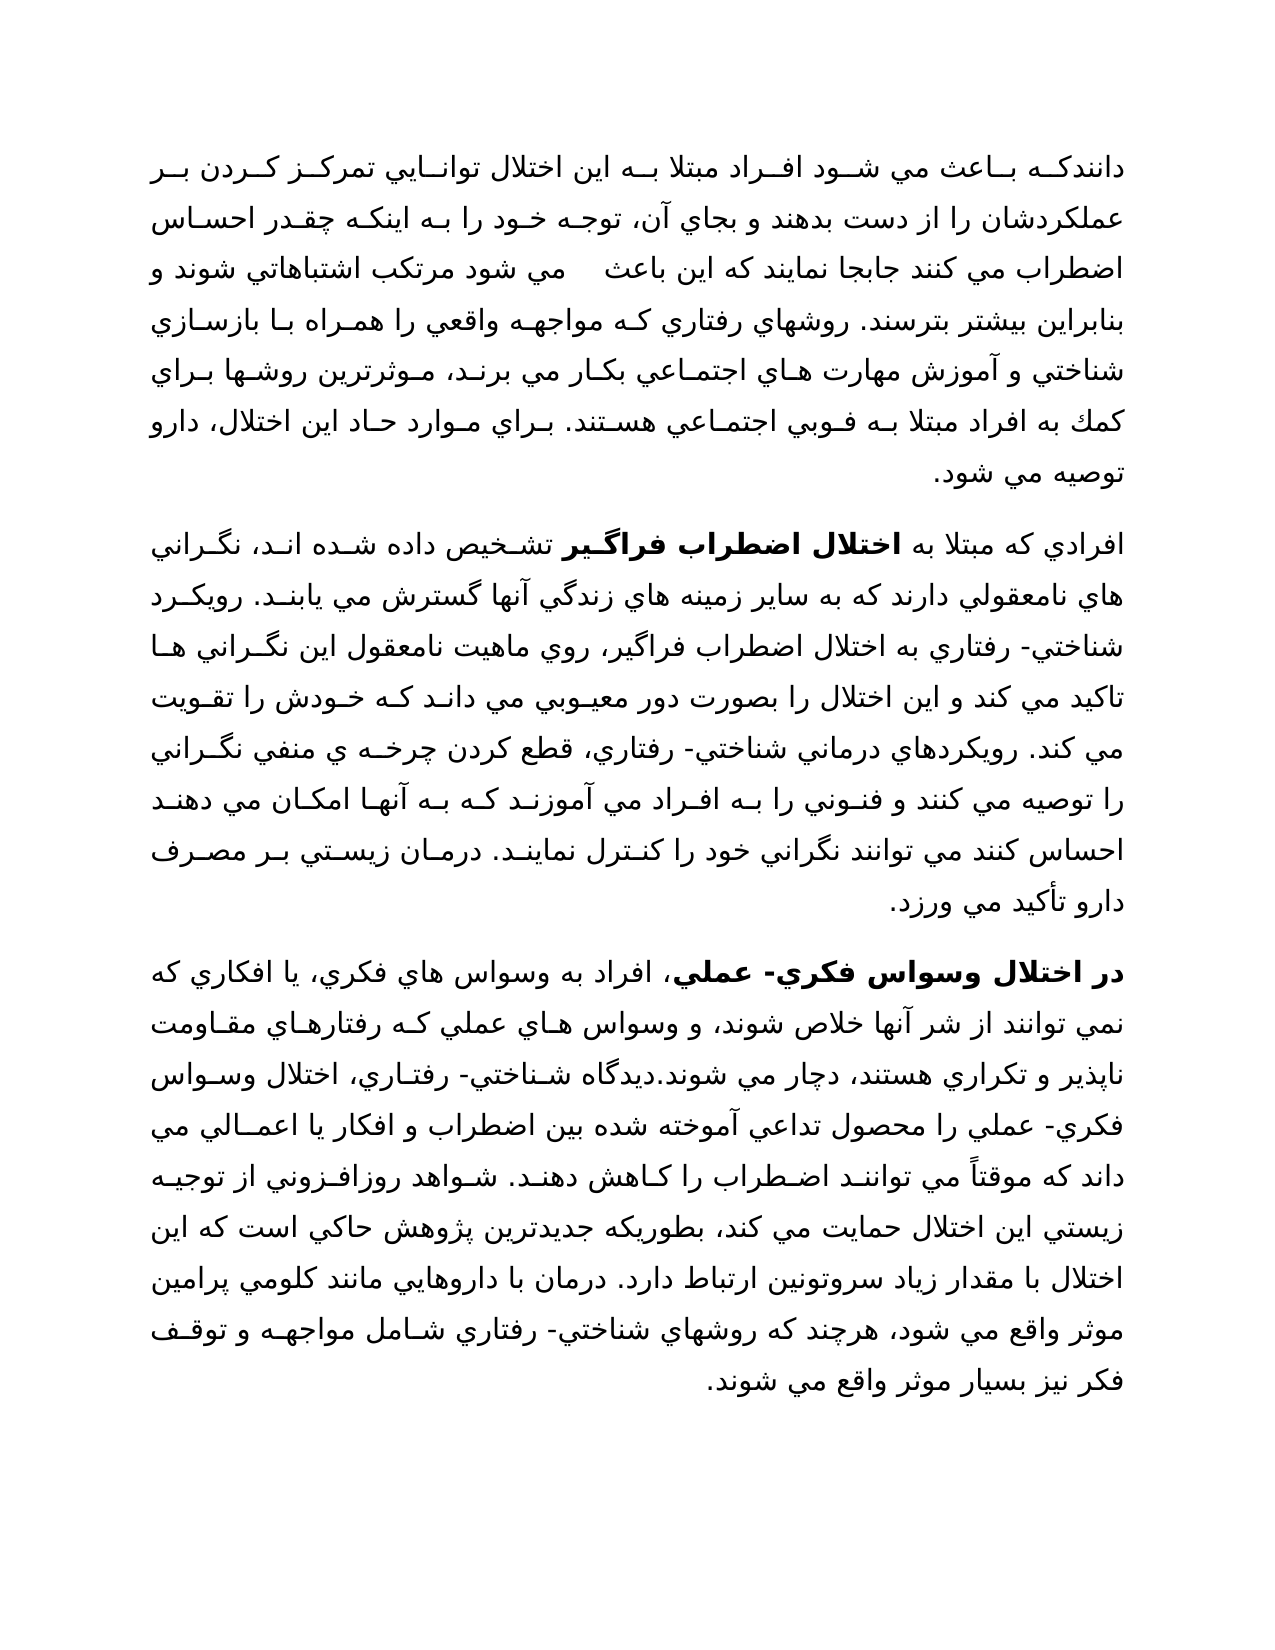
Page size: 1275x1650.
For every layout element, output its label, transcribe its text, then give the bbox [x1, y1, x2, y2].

text در اختلال وسواس فكري- عملي، افراد به وسواس هاي فكري، يا افكاري كه نمي توانند از شر آنها خلاص شوند، و وسواس هاي عملي كه رفتارهاي مقاومت ناپذير و تكراري هستند، دچار مي شوند.ديدگاه شناختي- رفتاري، اختلال وسواس فكري- عملي را محصول تداعي آموخته شده بين اضطراب و افكار يا اعمالي مي داند كه موقتاً مي توانند اضطراب را كاهش دهند. شواهد روزافزوني از توجيه زيستي اين اختلال حمايت مي كند، بطوريكه جديدترين پژوهش حاكي است كه اين اختلال با مقدار زياد سروتونين ارتباط دارد. درمان با داروهايي مانند كلومي پرامين موثر واقع مي شود، هرچند كه روشهاي شناختي- رفتاري شامل مواجهه و توقف فكر نيز بسيار موثر واقع مي شوند. [150, 956, 1125, 1397]
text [150, 150, 1125, 489]
text افرادي كه مبتلا به اختلال اضطراب فراگير تشخيص داده شده اند، نگراني هاي نامعقولي دارند كه به ساير زمينه هاي زندگي آنها گسترش مي يابند. رويكرد شناختي- رفتاري به اختلال اضطراب فراگير، روي ماهيت نامعقول اين نگراني ها تاكيد مي كند و اين اختلال را بصورت دور معيوبي مي داند كه خودش را تقويت مي كند. رويكردهاي درماني شناختي- رفتاري، قطع كردن چرخه ي منفي نگراني را توصيه مي كنند و فنوني را به افراد مي آموزند كه به آنها امكان مي دهند احساس كنند مي توانند نگراني خود را كنترل نمايند. درمان زيستي بر مصرف دارو تأكيد مي ورزد. [150, 527, 1125, 918]
